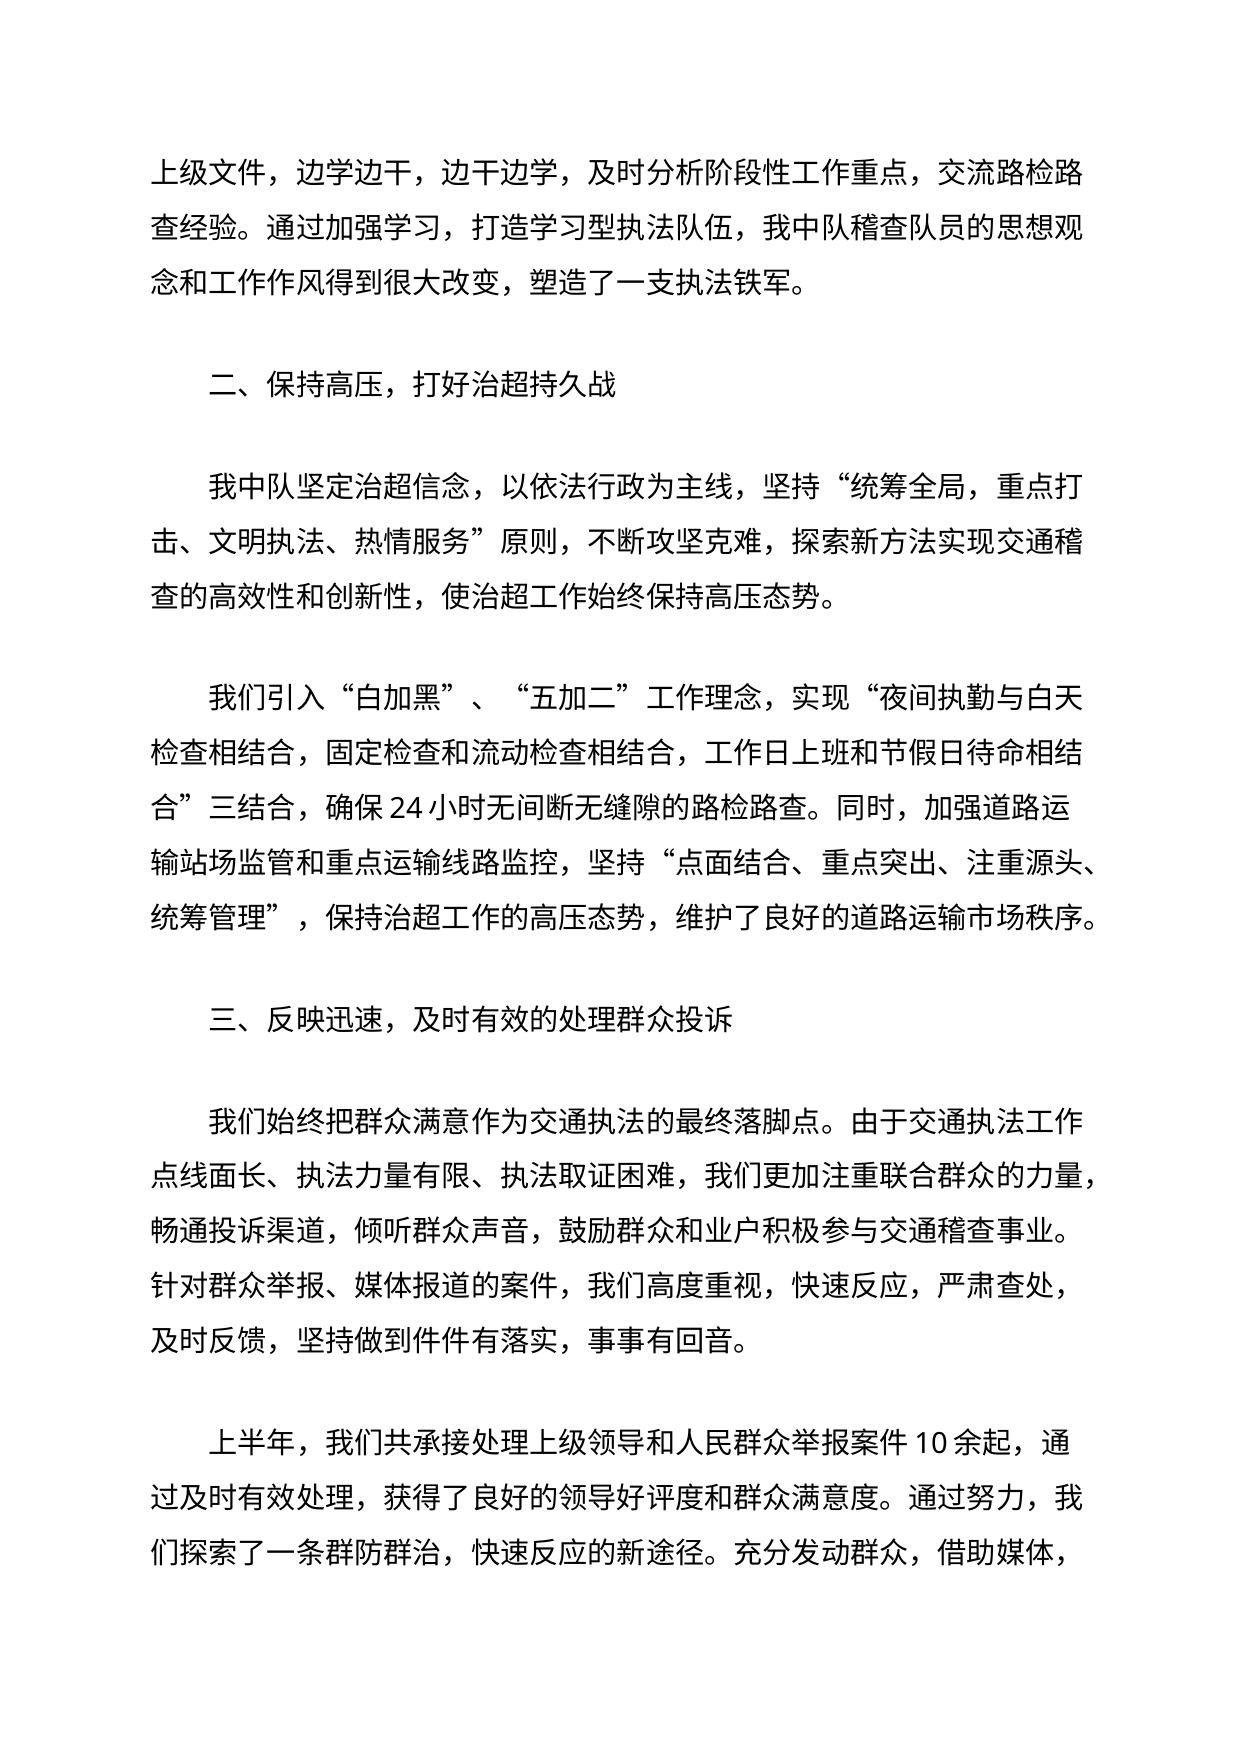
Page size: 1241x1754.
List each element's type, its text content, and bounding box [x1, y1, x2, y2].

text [150, 1419, 1090, 1572]
text 我中队坚定治超信念，以依法行政为主线，坚持“统筹全局，重点打击、文明执法、热情服务”原则，不断攻坚克难，探索新方法实现交通稽查的高效性和创新性，使治超工作始终保持高压态势。 [150, 463, 1090, 615]
text 三、反映迅速，及时有效的处理群众投诉 [150, 996, 1090, 1039]
text 我们始终把群众满意作为交通执法的最终落脚点。由于交通执法工作点线面长、执法力量有限、执法取证困难，我们更加注重联合群众的力量，畅通投诉渠道，倾听群众声音，鼓励群众和业户积极参与交通稽查事业。针对群众举报、媒体报道的案件，我们高度重视，快速反应，严肃查处，及时反馈，坚持做到件件有落实，事事有回音。 [150, 1098, 1090, 1360]
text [150, 150, 1090, 302]
text 二、保持高压，打好治超持久战 [150, 362, 1090, 404]
text 我们引入“白加黑”、“五加二”工作理念，实现“夜间执勤与白天检查相结合，固定检查和流动检查相结合，工作日上班和节假日待命相结合”三结合，确保24小时无间断无缝隙的路检路查。同时，加强道路运输站场监管和重点运输线路监控，坚持“点面结合、重点突出、注重源头、统筹管理”，保持治超工作的高压态势，维护了良好的道路运输市场秩序。 [150, 675, 1090, 937]
